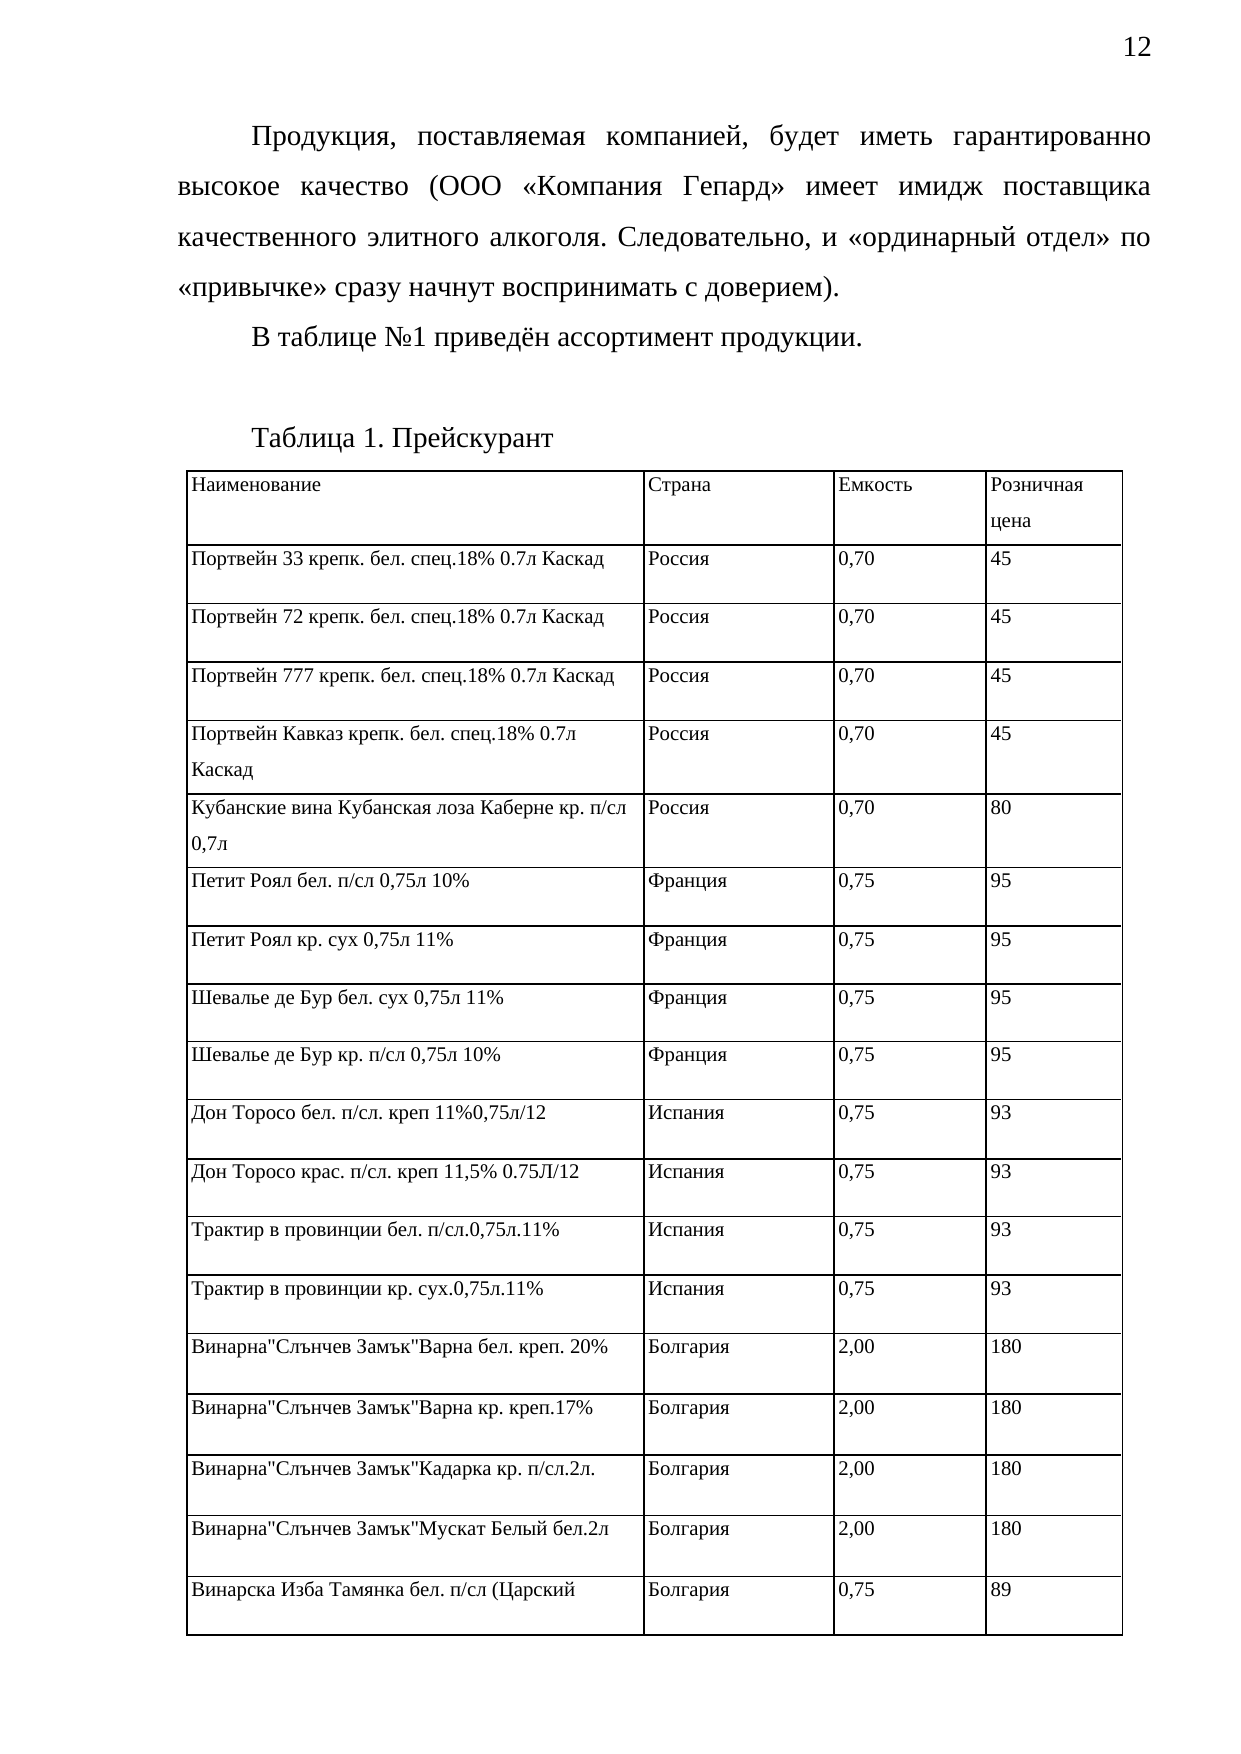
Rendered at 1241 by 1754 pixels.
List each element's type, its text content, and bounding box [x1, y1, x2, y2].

table_cell Портвейн 72 крепк. бел. спец.18% 0.7л Каскад [188, 604, 643, 661]
text В таблице №1 приведён ассортимент продукции. [177, 319, 1152, 353]
table_cell 89 [987, 1576, 1122, 1634]
table_cell 2,00 [835, 1395, 985, 1454]
table_cell Трактир в провинции бел. п/сл.0,75л.11% [188, 1217, 643, 1274]
table_cell 0,75 [835, 927, 985, 983]
table_cell Болгария [645, 1456, 833, 1515]
table_cell Болгария [645, 1334, 833, 1393]
table_header Розничная цена [987, 472, 1122, 544]
table_cell 2,00 [835, 1334, 985, 1393]
table_cell Дон Торосо бел. п/сл. креп 11%0,75л/12 [188, 1100, 643, 1158]
table_cell Россия [645, 663, 833, 719]
table_cell 93 [987, 1216, 1122, 1274]
table_cell Кубанские вина Кубанская лоза Каберне кр. п/сл 0,7л [188, 795, 643, 867]
table_cell 95 [987, 867, 1122, 925]
table_cell 45 [987, 661, 1122, 719]
table_cell Трактир в провинции кр. сух.0,75л.11% [188, 1276, 643, 1333]
table_cell Винарна"Слънчев Замък"Мускат Белый бел.2л [188, 1516, 643, 1576]
table_cell Франция [645, 868, 833, 925]
table_cell 45 [987, 720, 1122, 793]
table_cell 95 [987, 925, 1122, 983]
table_cell Портвейн 777 крепк. бел. спец.18% 0.7л Каскад [188, 663, 643, 719]
table_cell 180 [987, 1333, 1122, 1393]
table_cell 95 [987, 1041, 1122, 1098]
table_cell Болгария [645, 1516, 833, 1576]
table_cell 0,75 [835, 1100, 985, 1158]
table_cell Болгария [645, 1577, 833, 1634]
table_cell 0,75 [835, 868, 985, 925]
table_header Наименование [188, 472, 643, 544]
table_cell Испания [645, 1100, 833, 1158]
table_cell 0,75 [835, 1042, 985, 1098]
table_cell Россия [645, 795, 833, 867]
table_cell 80 [987, 793, 1122, 867]
table_cell 0,70 [835, 721, 985, 793]
table_cell Франция [645, 1042, 833, 1098]
table_cell Болгария [645, 1395, 833, 1454]
table_cell 95 [987, 983, 1122, 1041]
table_cell 93 [987, 1274, 1122, 1333]
table_cell 180 [987, 1454, 1122, 1515]
table_cell Франция [645, 927, 833, 983]
table_header Страна [645, 472, 833, 544]
table_cell 0,70 [835, 604, 985, 661]
table_cell 180 [987, 1393, 1122, 1454]
table_cell Россия [645, 721, 833, 793]
table_cell Россия [645, 604, 833, 661]
table_cell Винарна"Слънчев Замък"Варна кр. креп.17% [188, 1395, 643, 1454]
table_cell Портвейн Кавказ крепк. бел. спец.18% 0.7л Каскад [188, 721, 643, 793]
table_cell 0,75 [835, 1577, 985, 1634]
table_cell Дон Торосо крас. п/сл. креп 11,5% 0.75Л/12 [188, 1160, 643, 1216]
table_cell 0,70 [835, 663, 985, 719]
table_cell Испания [645, 1217, 833, 1274]
table_cell 45 [987, 603, 1122, 661]
table_cell Винарна"Слънчев Замък"Кадарка кр. п/сл.2л. [188, 1456, 643, 1515]
table_cell 0,70 [835, 546, 985, 602]
table_cell Россия [645, 546, 833, 602]
table_cell Портвейн 33 крепк. бел. спец.18% 0.7л Каскад [188, 546, 643, 602]
table_cell 0,70 [835, 795, 985, 867]
table_cell 0,75 [835, 1160, 985, 1216]
table_cell Испания [645, 1276, 833, 1333]
table_cell 0,75 [835, 1217, 985, 1274]
text Таблица 1. Прейскурант [177, 420, 1152, 453]
text Продукция, поставляемая компанией, будет иметь гарантированно высокое качество (ООО «Компания Гепард» имеет имидж поставщика качественного элитного алкоголя. Следовательно, и «ординарный отдел» по «привычке» сразу начнут воспринимать с доверием). [177, 118, 1152, 303]
table_cell Петит Роял кр. сух 0,75л 11% [188, 927, 643, 983]
table_cell Винарна"Слънчев Замък"Варна бел. креп. 20% [188, 1334, 643, 1393]
table_cell 0,75 [835, 1276, 985, 1333]
table_cell 2,00 [835, 1456, 985, 1515]
table_cell 93 [987, 1099, 1122, 1158]
table_cell Шевалье де Бур бел. сух 0,75л 11% [188, 985, 643, 1041]
table_cell Франция [645, 985, 833, 1041]
table_cell 45 [987, 544, 1122, 602]
table_cell Шевалье де Бур кр. п/сл 0,75л 10% [188, 1042, 643, 1098]
table_cell Петит Роял бел. п/сл 0,75л 10% [188, 868, 643, 925]
table_cell 0,75 [835, 985, 985, 1041]
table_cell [188, 1577, 643, 1634]
table_cell Испания [645, 1160, 833, 1216]
table_cell 2,00 [835, 1516, 985, 1576]
table_cell 180 [987, 1515, 1122, 1576]
table_header Емкость [835, 472, 985, 544]
table_cell 93 [987, 1158, 1122, 1216]
